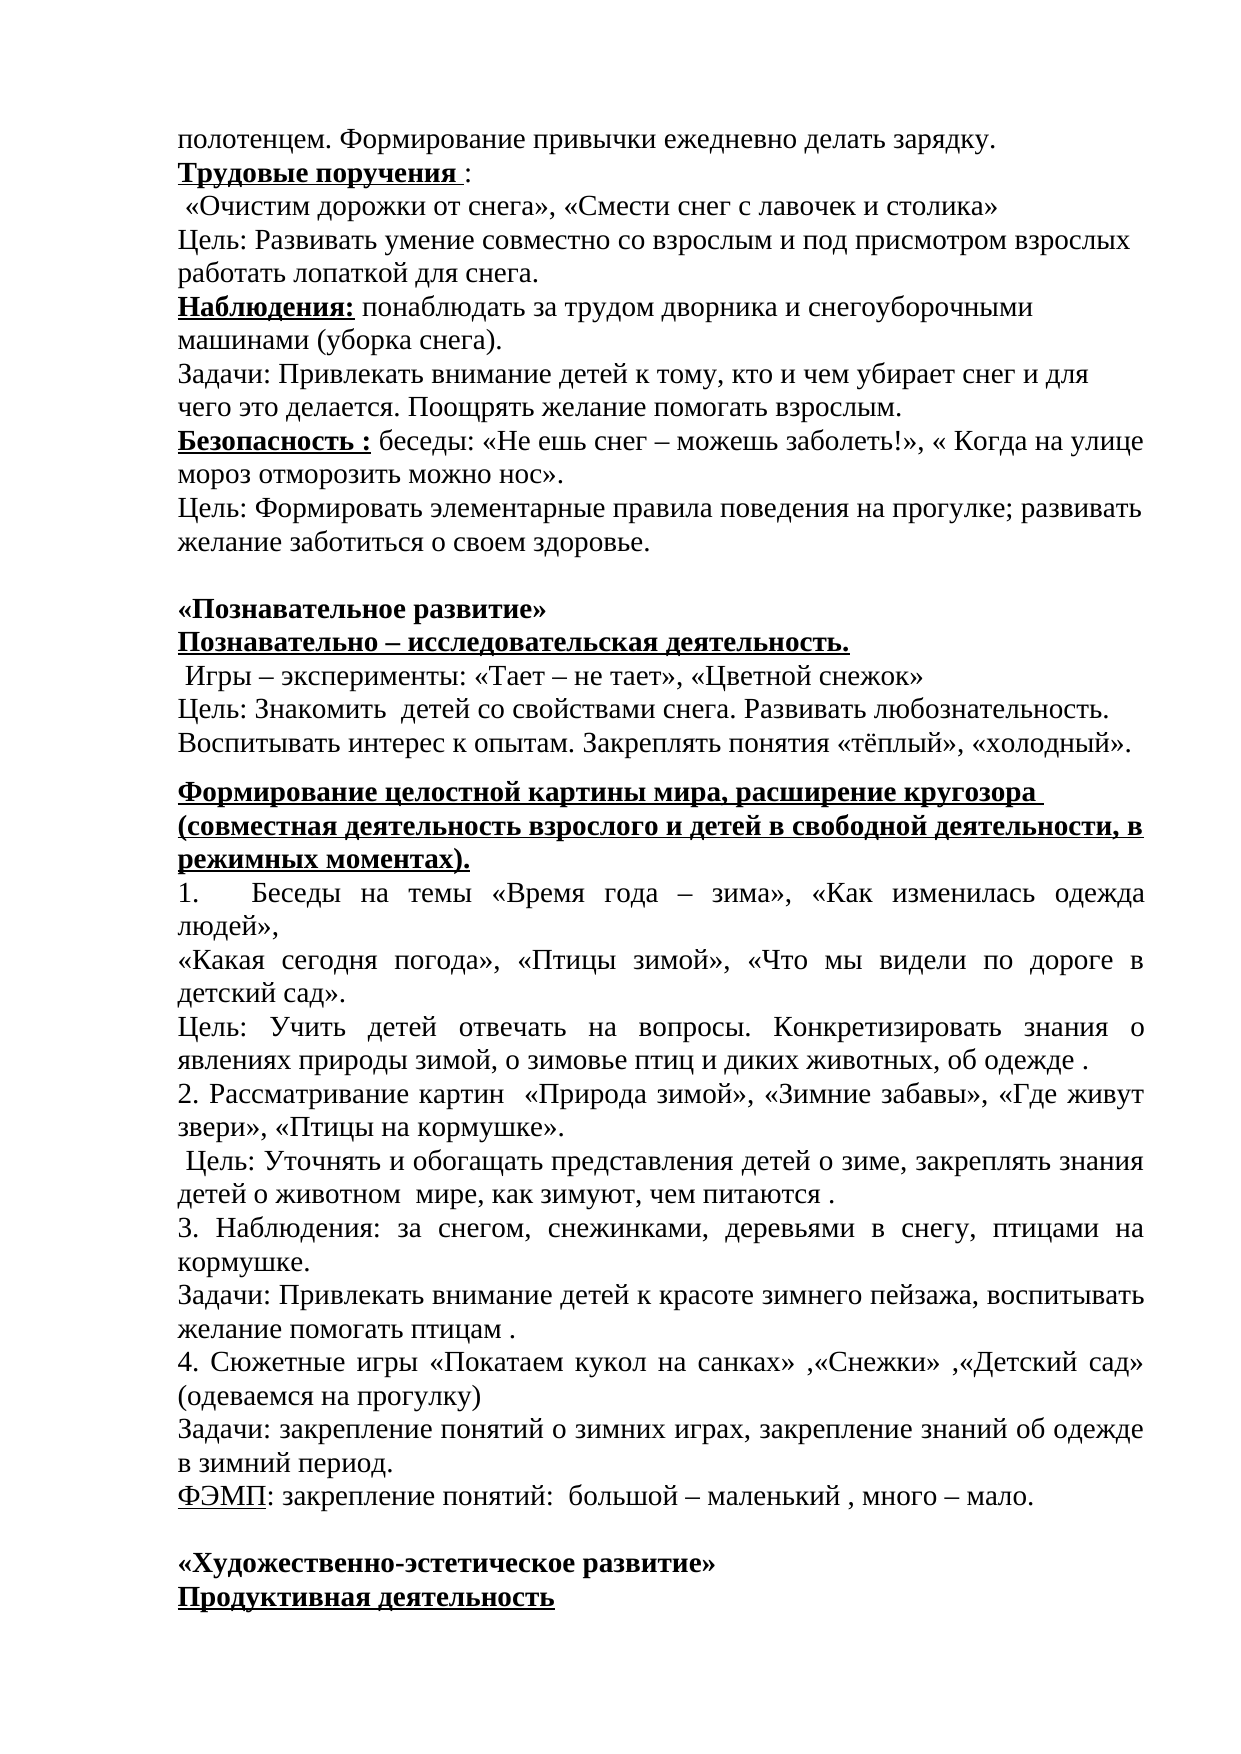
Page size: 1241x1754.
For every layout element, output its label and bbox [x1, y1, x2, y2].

table_header [174, 118, 1148, 1631]
